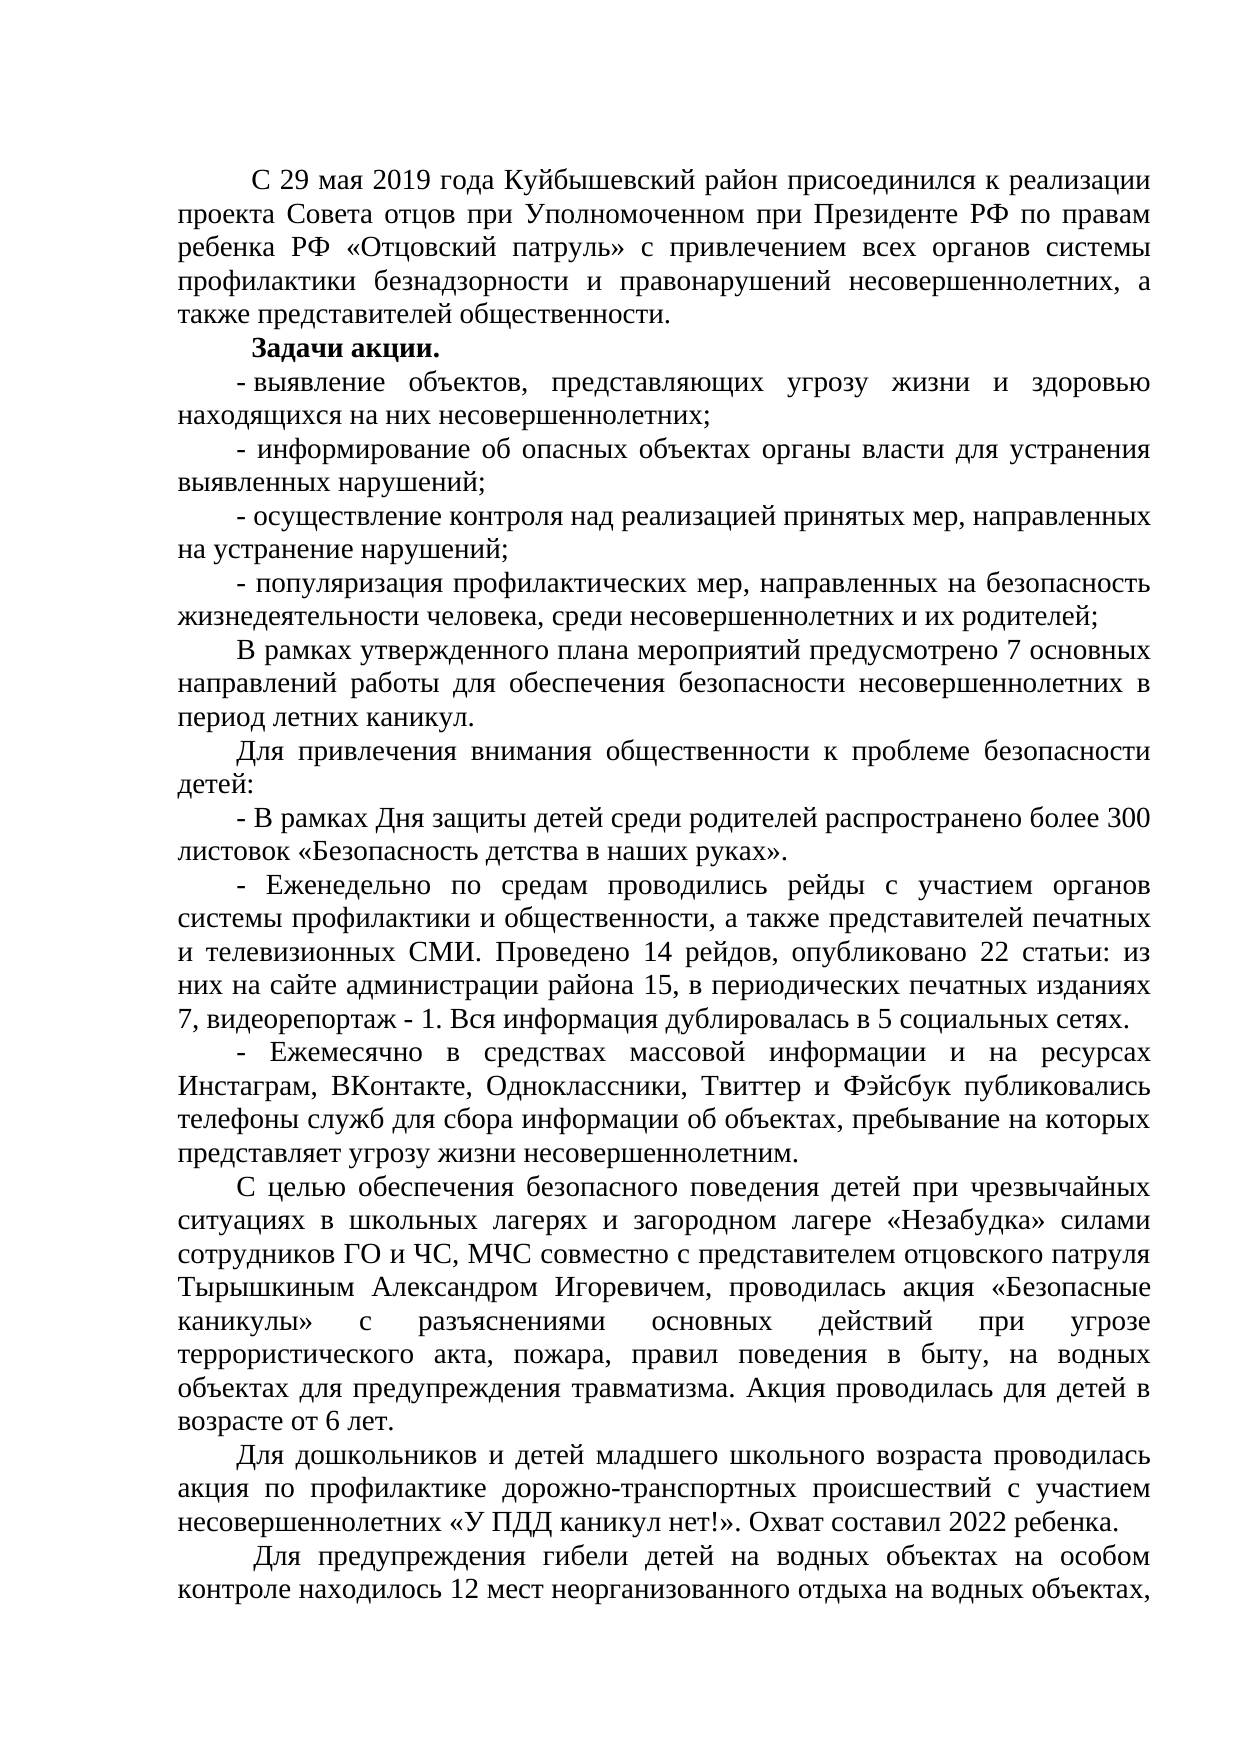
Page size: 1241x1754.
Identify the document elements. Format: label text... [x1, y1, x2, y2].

text Задачи акции. [177, 330, 1152, 364]
text - осуществление контроля над реализацией принятых мер, направленных на устранение нарушений; [177, 498, 1152, 565]
text - выявление объектов, представляющих угрозу жизни и здоровью находящихся на них несовершеннолетних; [177, 364, 1152, 431]
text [177, 1538, 1152, 1605]
text С 29 мая 2019 года Куйбышевский район присоединился к реализации проекта Совета отцов при Уполномоченном при Президенте РФ по правам ребенка РФ «Отцовский патруль» с привлечением всех органов системы профилактики безнадзорности и правонарушений несовершеннолетних, а также представителей общественности. [177, 162, 1152, 330]
text - Еженедельно по средам проводились рейды с участием органов системы профилактики и общественности, а также представителей печатных и телевизионных СМИ. Проведено 14 рейдов, опубликовано 22 статьи: из них на сайте администрации района 15, в периодических печатных изданиях 7, видеорепортаж - 1. Вся информация дублировалась в 5 социальных сетях. [177, 867, 1152, 1034]
text - В рамках Дня защиты детей среди родителей распространено более 300 листовок «Безопасность детства в наших руках». [177, 800, 1152, 867]
text - популяризация профилактических мер, направленных на безопасность жизнедеятельности человека, среди несовершеннолетних и их родителей; [177, 565, 1152, 632]
text - Ежемесячно в средствах массовой информации и на ресурсах Инстаграм, ВКонтакте, Одноклассники, Твиттер и Фэйсбук публиковались телефоны служб для сбора информации об объектах, пребывание на которых представляет угрозу жизни несовершеннолетним. [177, 1034, 1152, 1169]
text Для привлечения внимания общественности к проблеме безопасности детей: [177, 733, 1152, 800]
text В рамках утвержденного плана мероприятий предусмотрено 7 основных направлений работы для обеспечения безопасности несовершеннолетних в период летних каникул. [177, 632, 1152, 733]
text С целью обеспечения безопасного поведения детей при чрезвычайных ситуациях в школьных лагерях и загородном лагере «Незабудка» силами сотрудников ГО и ЧС, МЧС совместно с представителем отцовского патруля Тырышкиным Александром Игоревичем, проводилась акция «Безопасные каникулы» с разъяснениями основных действий при угрозе террористического акта, пожара, правил поведения в быту, на водных объектах для предупреждения травматизма. Акция проводилась для детей в возрасте от 6 лет. [177, 1169, 1152, 1437]
text - информирование об опасных объектах органы власти для устранения выявленных нарушений; [177, 431, 1152, 498]
text Для дошкольников и детей младшего школьного возраста проводилась акция по профилактике дорожно-транспортных происшествий с участием несовершеннолетних «У ПДД каникул нет!». Охват составил 2022 ребенка. [177, 1437, 1152, 1538]
